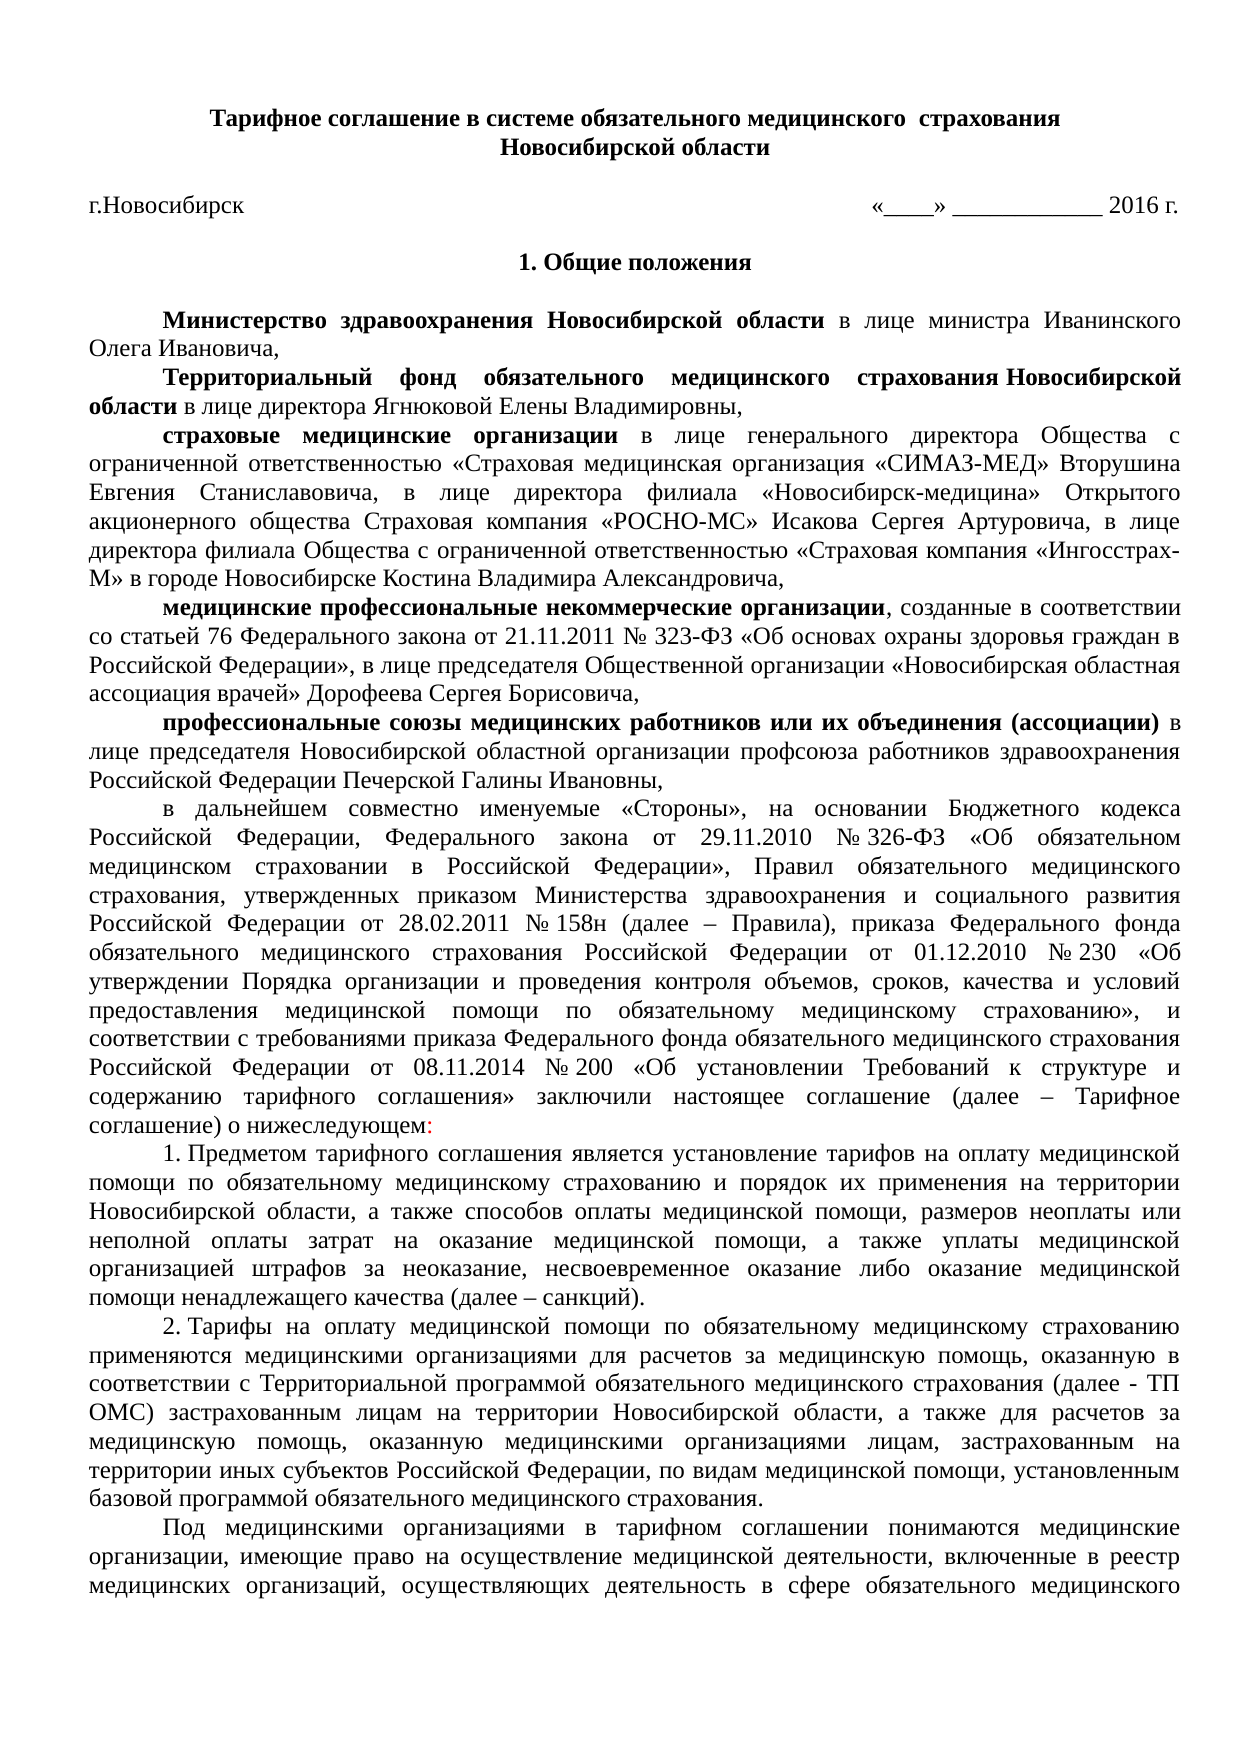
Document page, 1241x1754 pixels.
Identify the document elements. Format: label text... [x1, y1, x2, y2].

text страховые медицинские организации в лице генерального директора Общества с ограниченной ответственностью «Страховая медицинская организация «СИМАЗ-МЕД» Вторушина Евгения Станиславовича, в лице директора филиала «Новосибирск-медицина» Открытого акционерного общества Страховая компания «РОСНО-МС» Исакова Сергея Артуровича, в лице директора филиала Общества с ограниченной ответственностью «Страховая компания «Ингосстрах-М» в городе Новосибирске Костина Владимира Александровича, [89, 420, 1181, 592]
text 2. Тарифы на оплату медицинской помощи по обязательному медицинскому страхованию применяются медицинскими организациями для расчетов за медицинскую помощь, оказанную в соответствии с Территориальной программой обязательного медицинского страхования (далее - ТП ОМС) застрахованным лицам на территории Новосибирской области, а также для расчетов за медицинскую помощь, оказанную медицинскими организациями лицам, застрахованным на территории иных субъектов Российской Федерации, по видам медицинской помощи, установленным базовой программой обязательного медицинского страхования. [89, 1311, 1181, 1512]
text в дальнейшем совместно именуемые «Стороны», на основании Бюджетного кодекса Российской Федерации, Федерального закона от 29.11.2010 № 326-ФЗ «Об обязательном медицинском страховании в Российской Федерации», Правил обязательного медицинского страхования, утвержденных приказом Министерства здравоохранения и социального развития Российской Федерации от 28.02.2011 № 158н (далее – Правила), приказа Федерального фонда обязательного медицинского страхования Российской Федерации от 01.12.2010 № 230 «Об утверждении Порядка организации и проведения контроля объемов, сроков, качества и условий предоставления медицинской помощи по обязательному медицинскому страхованию», и соответствии с требованиями приказа Федерального фонда обязательного медицинского страхования Российской Федерации от 08.11.2014 № 200 «Об установлении Требований к структуре и содержанию тарифного соглашения» заключили настоящее соглашение (далее – Тарифное соглашение) о нижеследующем: [89, 793, 1181, 1138]
text медицинские профессиональные некоммерческие организации, созданные в соответствии со статьей 76 Федерального закона от 21.11.2011 № 323-ФЗ «Об основах охраны здоровья граждан в Российской Федерации», в лице председателя Общественной организации «Новосибирская областная ассоциация врачей» Дорофеева Сергея Борисовича, [89, 592, 1181, 707]
text г.Новосибирск «____» ____________ 2016 г. [89, 190, 1181, 218]
text 1. Общие положения [89, 247, 1181, 276]
text Территориальный фонд обязательного медицинского страхования Новосибирской области в лице директора Ягнюковой Елены Владимировны, [89, 362, 1181, 420]
text 1. Предметом тарифного соглашения является установление тарифов на оплату медицинской помощи по обязательному медицинскому страхованию и порядок их применения на территории Новосибирской области, а также способов оплаты медицинской помощи, размеров неоплаты или неполной оплаты затрат на оказание медицинской помощи, а также уплаты медицинской организацией штрафов за неоказание, несвоевременное оказание либо оказание медицинской помощи ненадлежащего качества (далее – санкций). [89, 1138, 1181, 1311]
text Новосибирской области [89, 132, 1181, 161]
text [89, 1512, 1181, 1598]
text Министерство здравоохранения Новосибирской области в лице министра Иванинского Олега Ивановича, [89, 305, 1181, 362]
text профессиональные союзы медицинских работников или их объединения (ассоциации) в лице председателя Новосибирской областной организации профсоюза работников здравоохранения Российской Федерации Печерской Галины Ивановны, [89, 707, 1181, 793]
text Тарифное соглашение в системе обязательного медицинского страхования [89, 103, 1181, 132]
